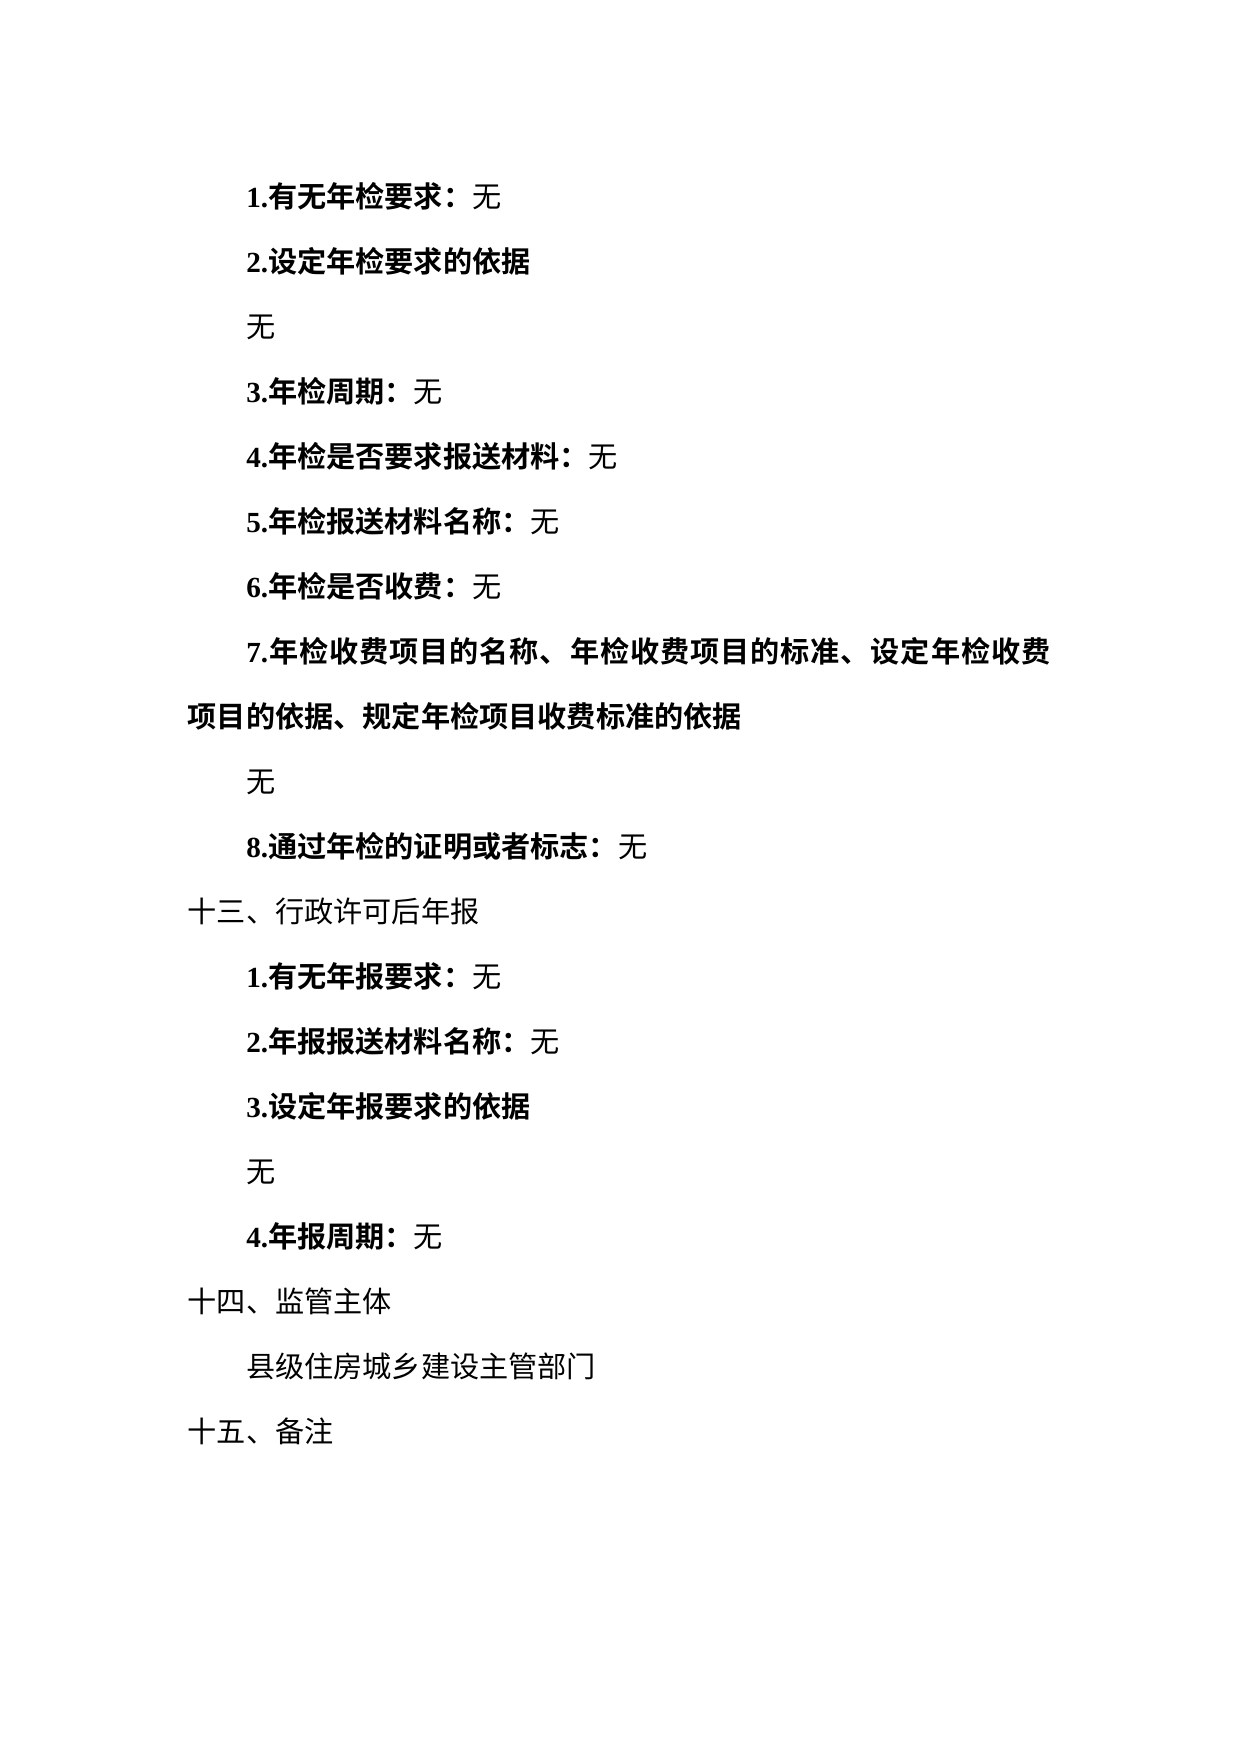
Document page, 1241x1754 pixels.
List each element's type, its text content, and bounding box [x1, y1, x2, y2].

text 县级住房城乡建设主管部门 [187, 1332, 1053, 1397]
text 4.年报周期：无 [187, 1202, 1053, 1267]
text 2.年报报送材料名称：无 [187, 1007, 1053, 1072]
text 无 [187, 292, 1053, 357]
text 十三、行政许可后年报 [187, 877, 1053, 942]
text 无 [187, 747, 1053, 812]
text 十四、监管主体 [187, 1267, 1053, 1332]
text 2.设定年检要求的依据 [187, 227, 1053, 292]
text 4.年检是否要求报送材料：无 [187, 422, 1053, 487]
text 无 [187, 1137, 1053, 1202]
text 1.有无年检要求：无 [187, 162, 1053, 227]
text 5.年检报送材料名称：无 [187, 487, 1053, 552]
text 3.设定年报要求的依据 [187, 1072, 1053, 1137]
text 8.通过年检的证明或者标志：无 [187, 812, 1053, 877]
text 7.年检收费项目的名称、年检收费项目的标准、设定年检收费项目的依据、规定年检项目收费标准的依据 [187, 617, 1053, 747]
text 6.年检是否收费：无 [187, 552, 1053, 617]
text 1.有无年报要求：无 [187, 942, 1053, 1007]
text 3.年检周期：无 [187, 357, 1053, 422]
text 十五、备注 [187, 1397, 1053, 1462]
